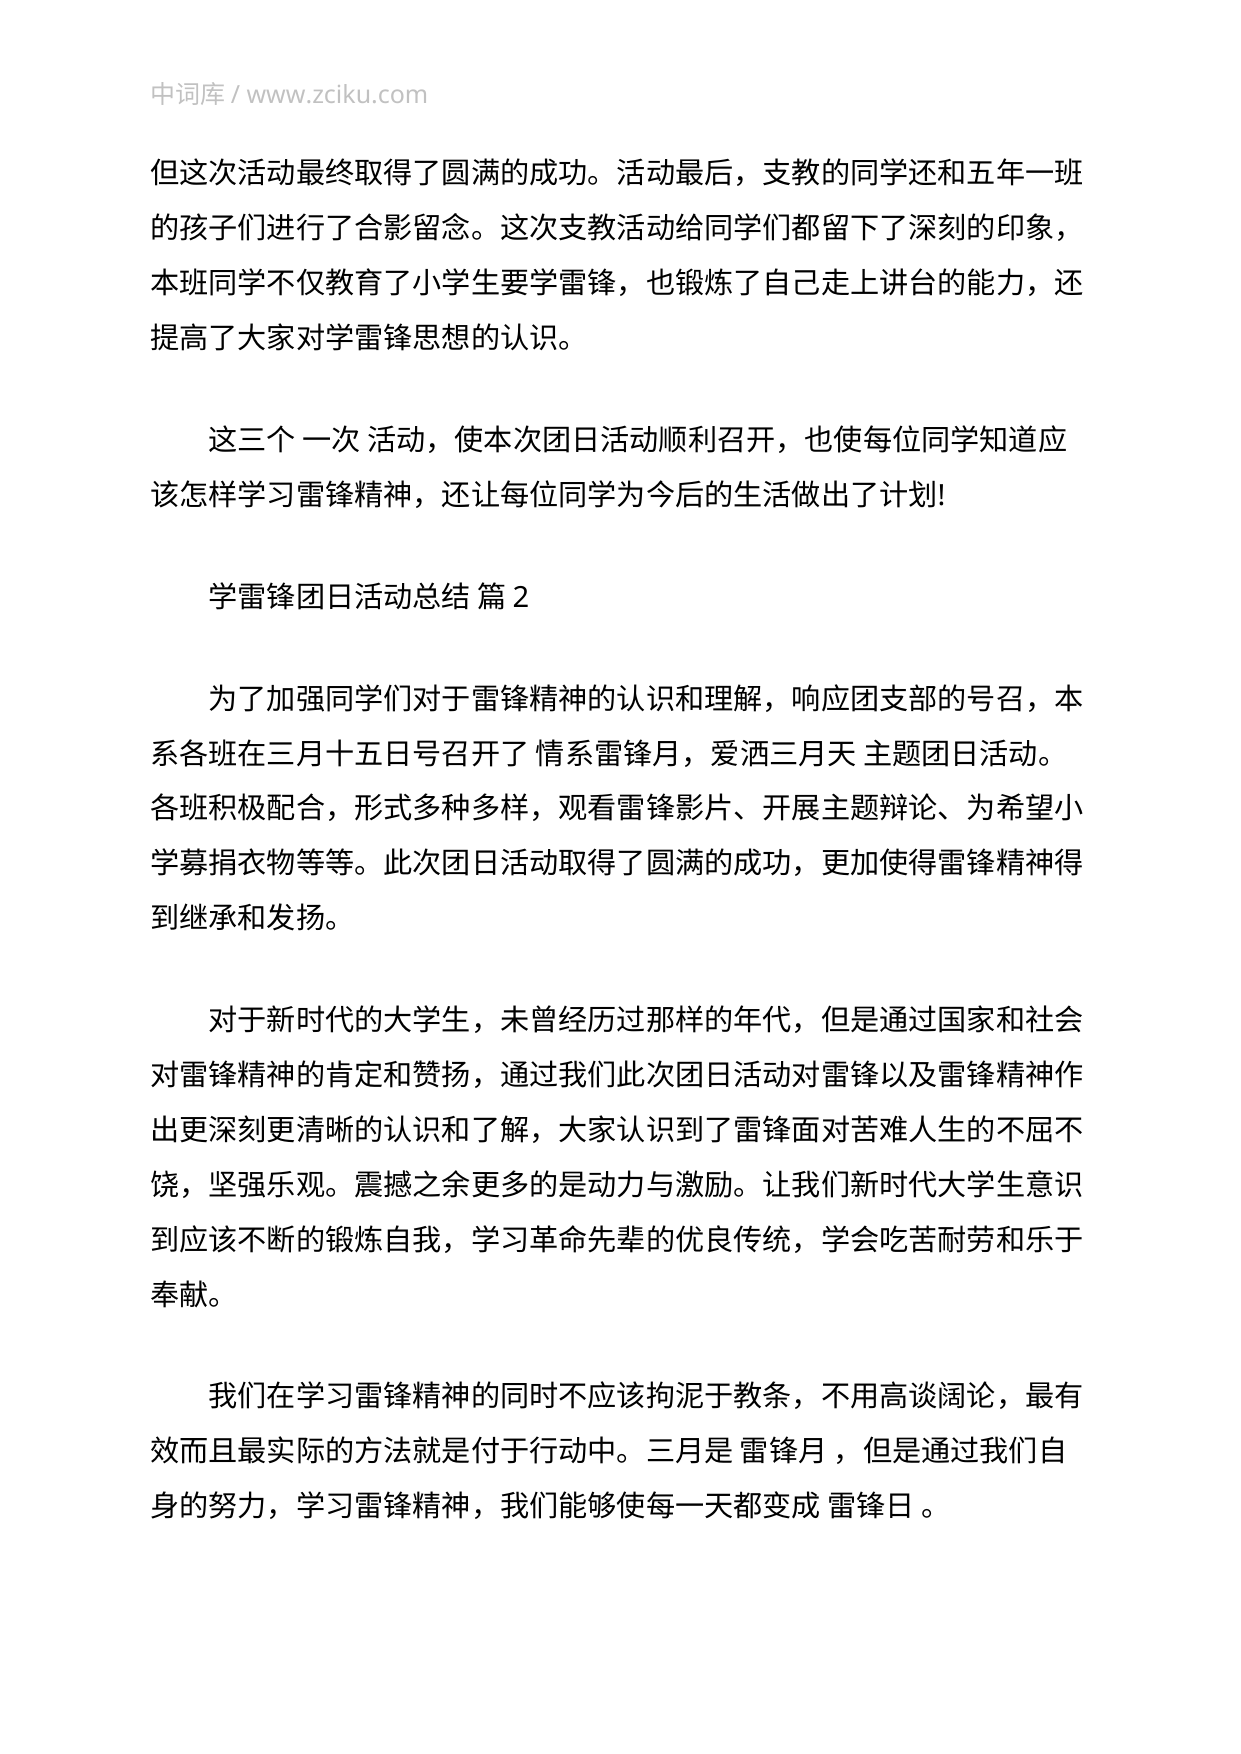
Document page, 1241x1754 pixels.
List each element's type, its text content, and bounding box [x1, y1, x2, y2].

text 学雷锋团日活动总结 篇2 [150, 573, 1090, 616]
text 我们在学习雷锋精神的同时不应该拘泥于教条，不用高谈阔论，最有效而且最实际的方法就是付于行动中。三月是 雷锋月 ，但是通过我们自身的努力，学习雷锋精神，我们能够使每一天都变成 雷锋日 。 [150, 1373, 1090, 1525]
text 这三个 一次 活动，使本次团日活动顺利召开，也使每位同学知道应该怎样学习雷锋精神，还让每位同学为今后的生活做出了计划! [150, 416, 1090, 514]
text 对于新时代的大学生，未曾经历过那样的年代，但是通过国家和社会对雷锋精神的肯定和赞扬，通过我们此次团日活动对雷锋以及雷锋精神作出更深刻更清晰的认识和了解，大家认识到了雷锋面对苦难人生的不屈不饶，坚强乐观。震撼之余更多的是动力与激励。让我们新时代大学生意识到应该不断的锻炼自我，学习革命先辈的优良传统，学会吃苦耐劳和乐于奉献。 [150, 997, 1090, 1313]
text 为了加强同学们对于雷锋精神的认识和理解，响应团支部的号召，本系各班在三月十五日号召开了 情系雷锋月，爱洒三月天 主题团日活动。各班积极配合，形式多种多样，观看雷锋影片、开展主题辩论、为希望小学募捐衣物等等。此次团日活动取得了圆满的成功，更加使得雷锋精神得到继承和发扬。 [150, 675, 1090, 937]
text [150, 150, 1090, 357]
